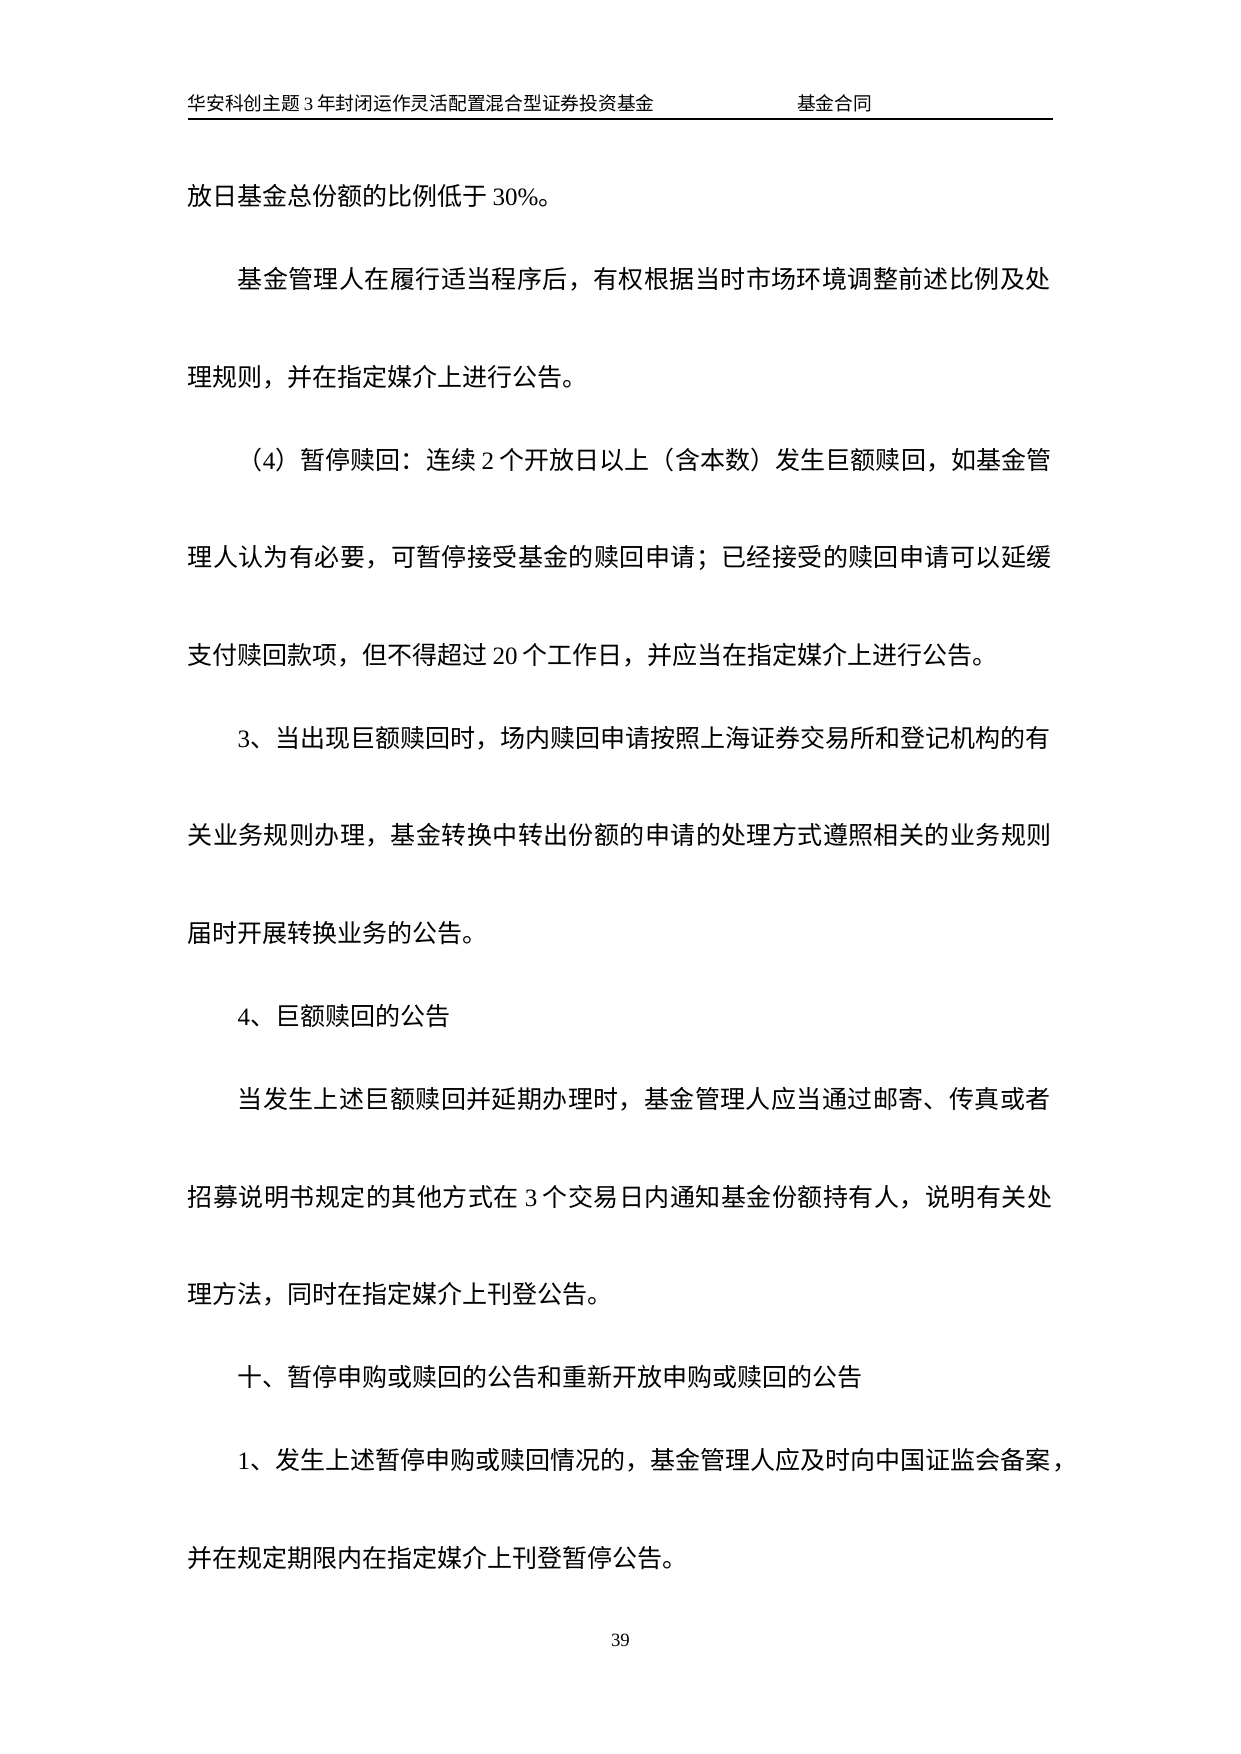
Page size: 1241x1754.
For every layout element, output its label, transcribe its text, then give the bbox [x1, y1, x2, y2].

text 基金管理人在履行适当程序后，有权根据当时市场环境调整前述比例及处理规则，并在指定媒介上进行公告。 [187, 245, 1053, 408]
text 4、巨额赎回的公告 [187, 982, 1053, 1047]
text 十、暂停申购或赎回的公告和重新开放申购或赎回的公告 [187, 1343, 1053, 1408]
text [187, 162, 1053, 227]
text 当发生上述巨额赎回并延期办理时，基金管理人应当通过邮寄、传真或者招募说明书规定的其他方式在3个交易日内通知基金份额持有人，说明有关处理方法，同时在指定媒介上刊登公告。 [187, 1065, 1053, 1325]
text 3、当出现巨额赎回时，场内赎回申请按照上海证券交易所和登记机构的有关业务规则办理，基金转换中转出份额的申请的处理方式遵照相关的业务规则届时开展转换业务的公告。 [187, 704, 1053, 964]
text （4）暂停赎回：连续2个开放日以上（含本数）发生巨额赎回，如基金管理人认为有必要，可暂停接受基金的赎回申请；已经接受的赎回申请可以延缓支付赎回款项，但不得超过20个工作日，并应当在指定媒介上进行公告。 [187, 426, 1053, 686]
text 1、发生上述暂停申购或赎回情况的，基金管理人应及时向中国证监会备案，并在规定期限内在指定媒介上刊登暂停公告。 [187, 1426, 1053, 1589]
